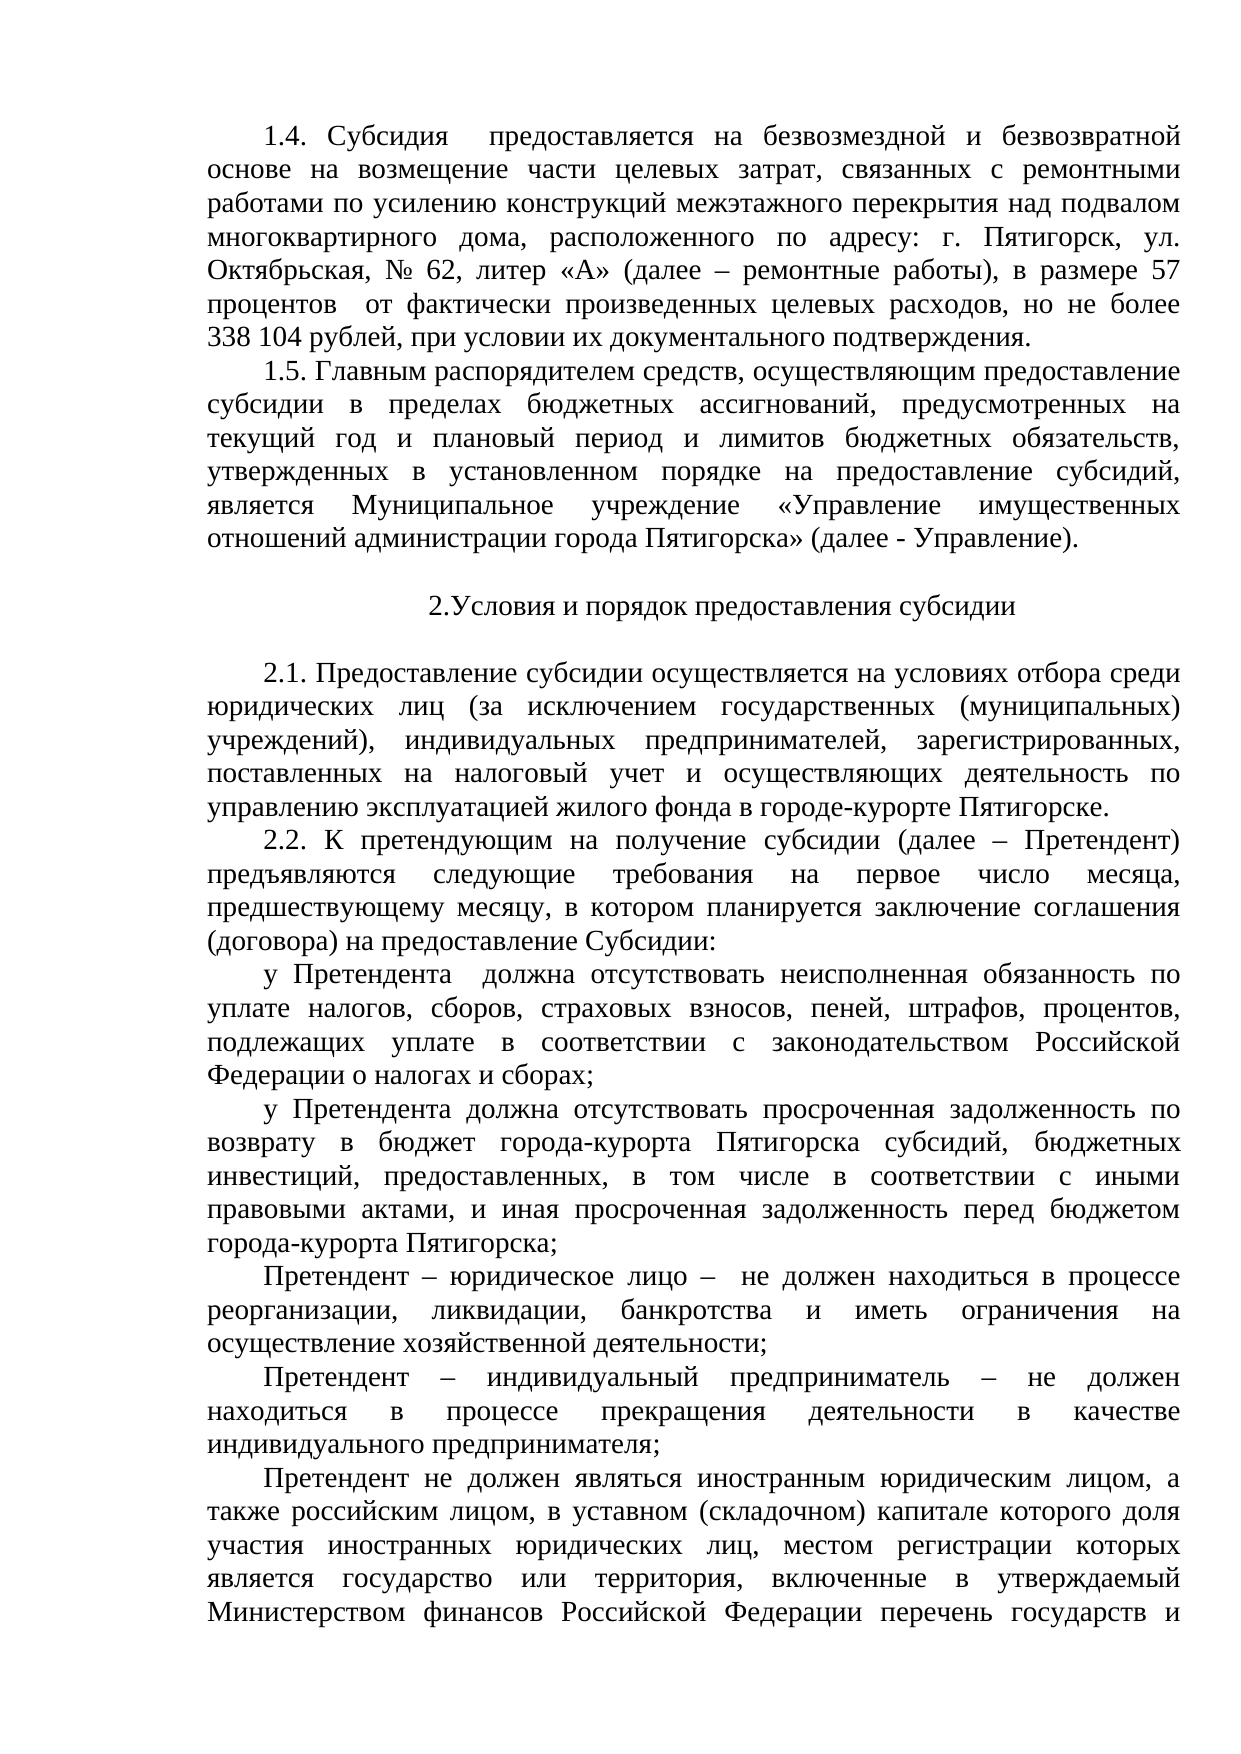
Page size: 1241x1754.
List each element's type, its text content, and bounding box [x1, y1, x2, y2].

text 2.1. Предоставление субсидии осуществляется на условиях отбора среди юридических лиц (за исключением государственных (муниципальных) учреждений), индивидуальных предпринимателей, зарегистрированных, поставленных на налоговый учет и осуществляющих деятельность по управлению эксплуатацией жилого фонда в городе-курорте Пятигорске. [207, 655, 1181, 822]
text 2.Условия и порядок предоставления субсидии [207, 588, 1181, 621]
text у Претендента должна отсутствовать просроченная задолженность по возврату в бюджет города-курорта Пятигорска субсидий, бюджетных инвестиций, предоставленных, в том числе в соответствии с иными правовыми актами, и иная просроченная задолженность перед бюджетом города-курорта Пятигорска; [207, 1091, 1181, 1258]
text 1.4. Субсидия предоставляется на безвозмездной и безвозвратной основе на возмещение части целевых затрат, связанных с ремонтными работами по усилению конструкций межэтажного перекрытия над подвалом многоквартирного дома, расположенного по адресу: г. Пятигорск, ул. Октябрьская, № 62, литер «А» (далее – ремонтные работы), в размере 57 процентов от фактически произведенных целевых расходов, но не более 338 104 рублей, при условии их документального подтверждения. [207, 118, 1181, 353]
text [207, 1460, 1181, 1627]
text 2.2. К претендующим на получение субсидии (далее – Претендент) предъявляются следующие требования на первое число месяца, предшествующему месяцу, в котором планируется заключение соглашения (договора) на предоставление Субсидии: [207, 822, 1181, 957]
text Претендент – юридическое лицо – не должен находиться в процессе реорганизации, ликвидации, банкротства и иметь ограничения на осуществление хозяйственной деятельности; [207, 1258, 1181, 1359]
text у Претендента должна отсутствовать неисполненная обязанность по уплате налогов, сборов, страховых взносов, пеней, штрафов, процентов, подлежащих уплате в соответствии с законодательством Российской Федерации о налогах и сборах; [207, 957, 1181, 1091]
text Претендент – индивидуальный предприниматель – не должен находиться в процессе прекращения деятельности в качестве индивидуального предпринимателя; [207, 1359, 1181, 1460]
text 1.5. Главным распорядителем средств, осуществляющим предоставление субсидии в пределах бюджетных ассигнований, предусмотренных на текущий год и плановый период и лимитов бюджетных обязательств, утвержденных в установленном порядке на предоставление субсидий, является Муниципальное учреждение «Управление имущественных отношений администрации города Пятигорска» (далее - Управление). [207, 353, 1181, 554]
